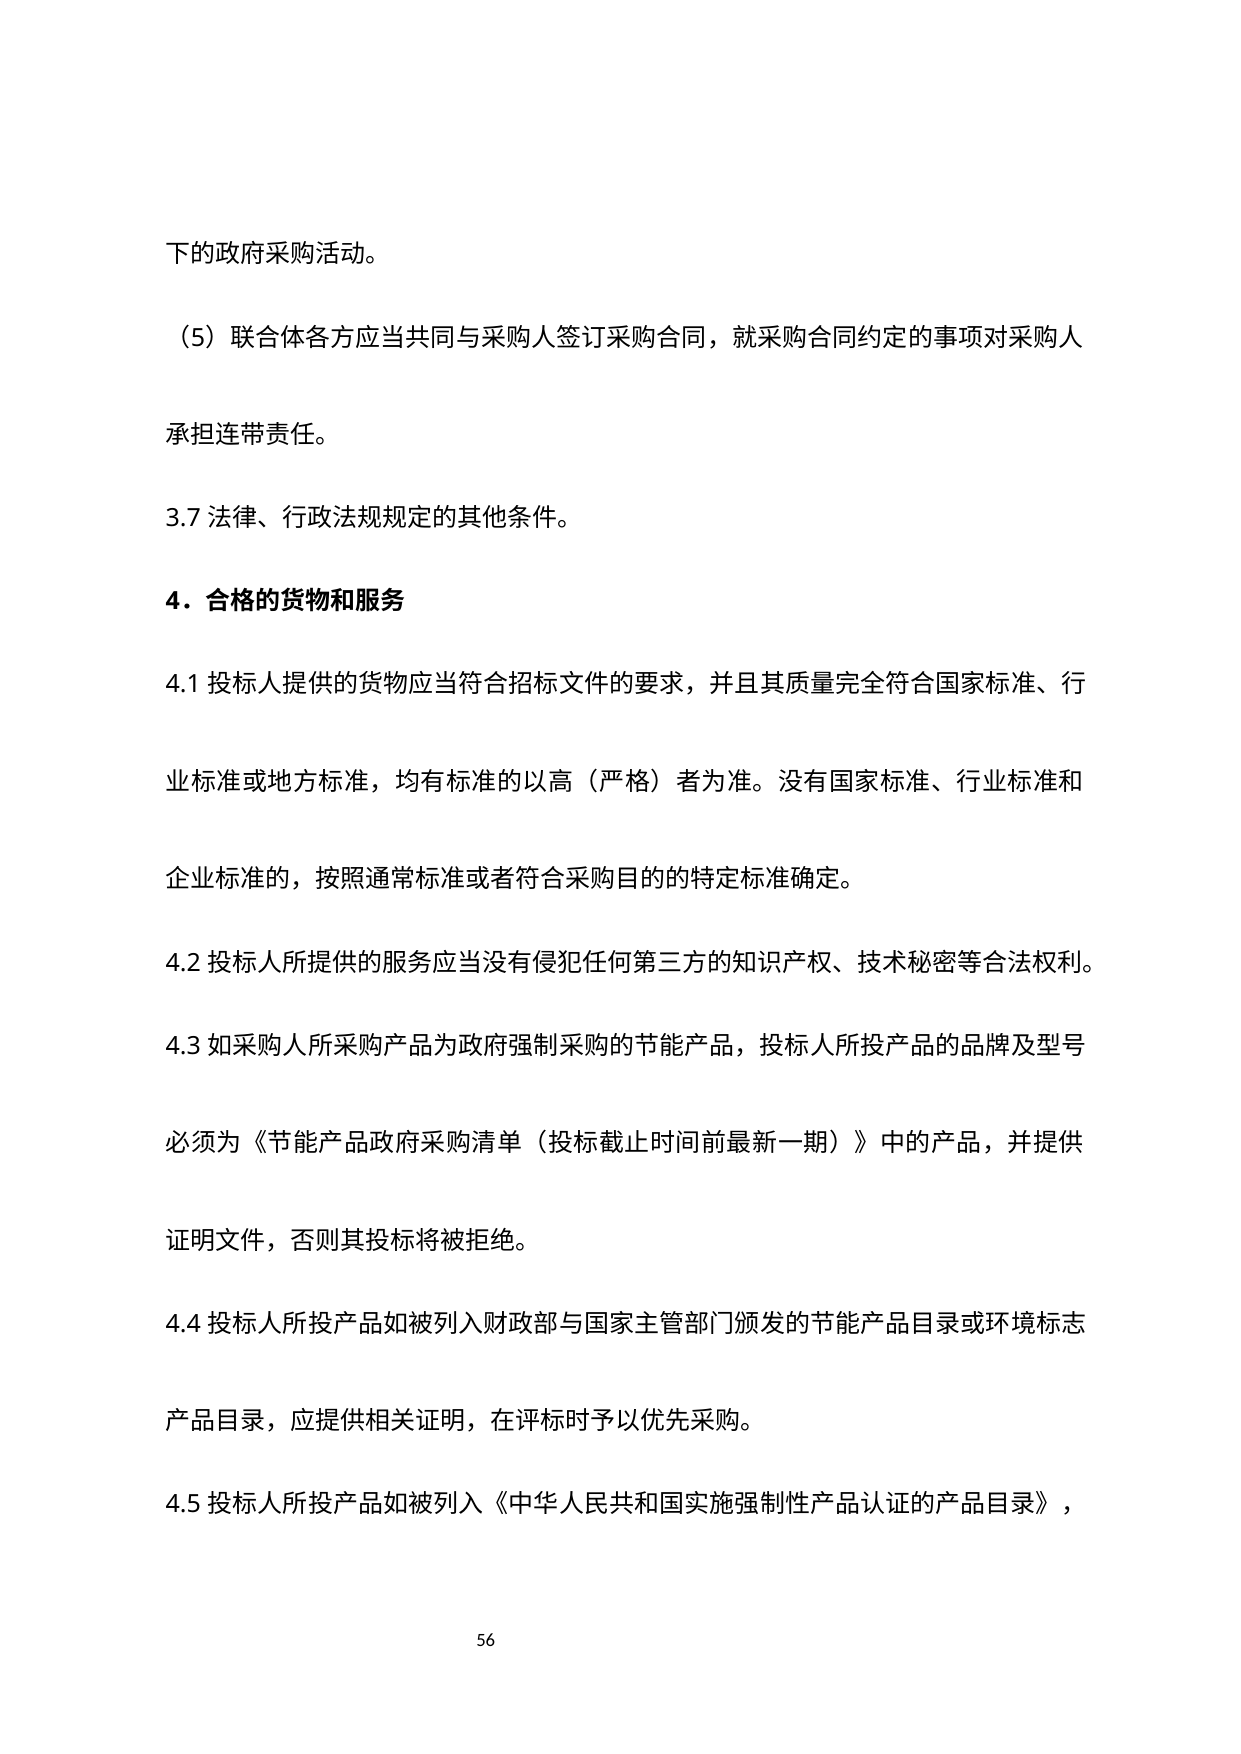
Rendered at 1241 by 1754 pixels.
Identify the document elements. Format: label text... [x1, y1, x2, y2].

text 4.4 投标人所投产品如被列入财政部与国家主管部门颁发的节能产品目录或环境标志产品目录，应提供相关证明，在评标时予以优先采购。 [165, 1289, 1087, 1451]
text 4.1 投标人提供的货物应当符合招标文件的要求，并且其质量完全符合国家标准、行业标准或地方标准，均有标准的以高（严格）者为准。没有国家标准、行业标准和企业标准的，按照通常标准或者符合采购目的的特定标准确定。 [165, 649, 1087, 909]
text 4.2 投标人所提供的服务应当没有侵犯任何第三方的知识产权、技术秘密等合法权利。 [165, 928, 1087, 993]
text 4．合格的货物和服务 [165, 566, 1087, 631]
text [165, 219, 1087, 284]
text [165, 1469, 1087, 1534]
text 4.3 如采购人所采购产品为政府强制采购的节能产品，投标人所投产品的品牌及型号必须为《节能产品政府采购清单（投标截止时间前最新一期）》中的产品，并提供证明文件，否则其投标将被拒绝。 [165, 1011, 1087, 1271]
text 3.7 法律、行政法规规定的其他条件。 [165, 483, 1087, 548]
text （5）联合体各方应当共同与采购人签订采购合同，就采购合同约定的事项对采购人承担连带责任。 [165, 303, 1087, 465]
